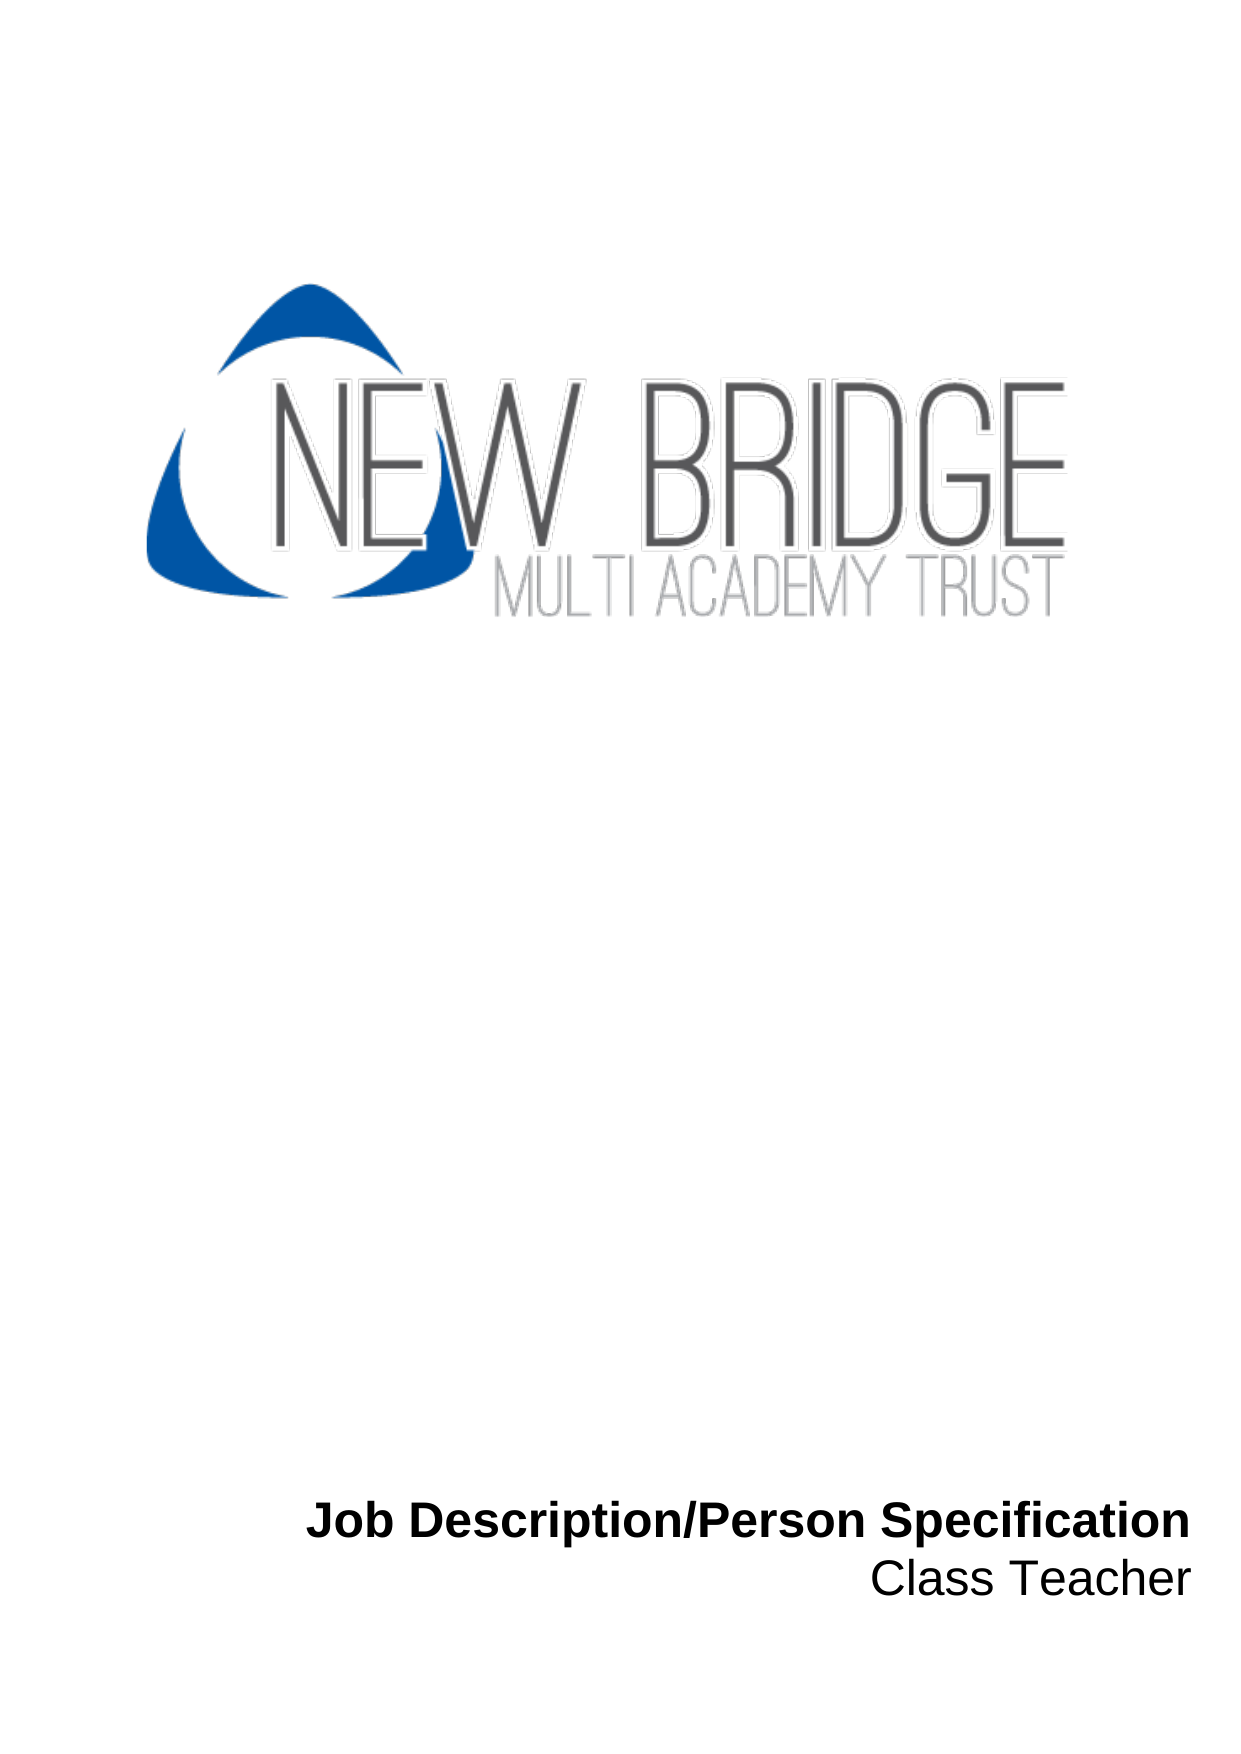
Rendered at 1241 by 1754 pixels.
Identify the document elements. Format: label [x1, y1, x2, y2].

picture [130, 263, 1084, 646]
